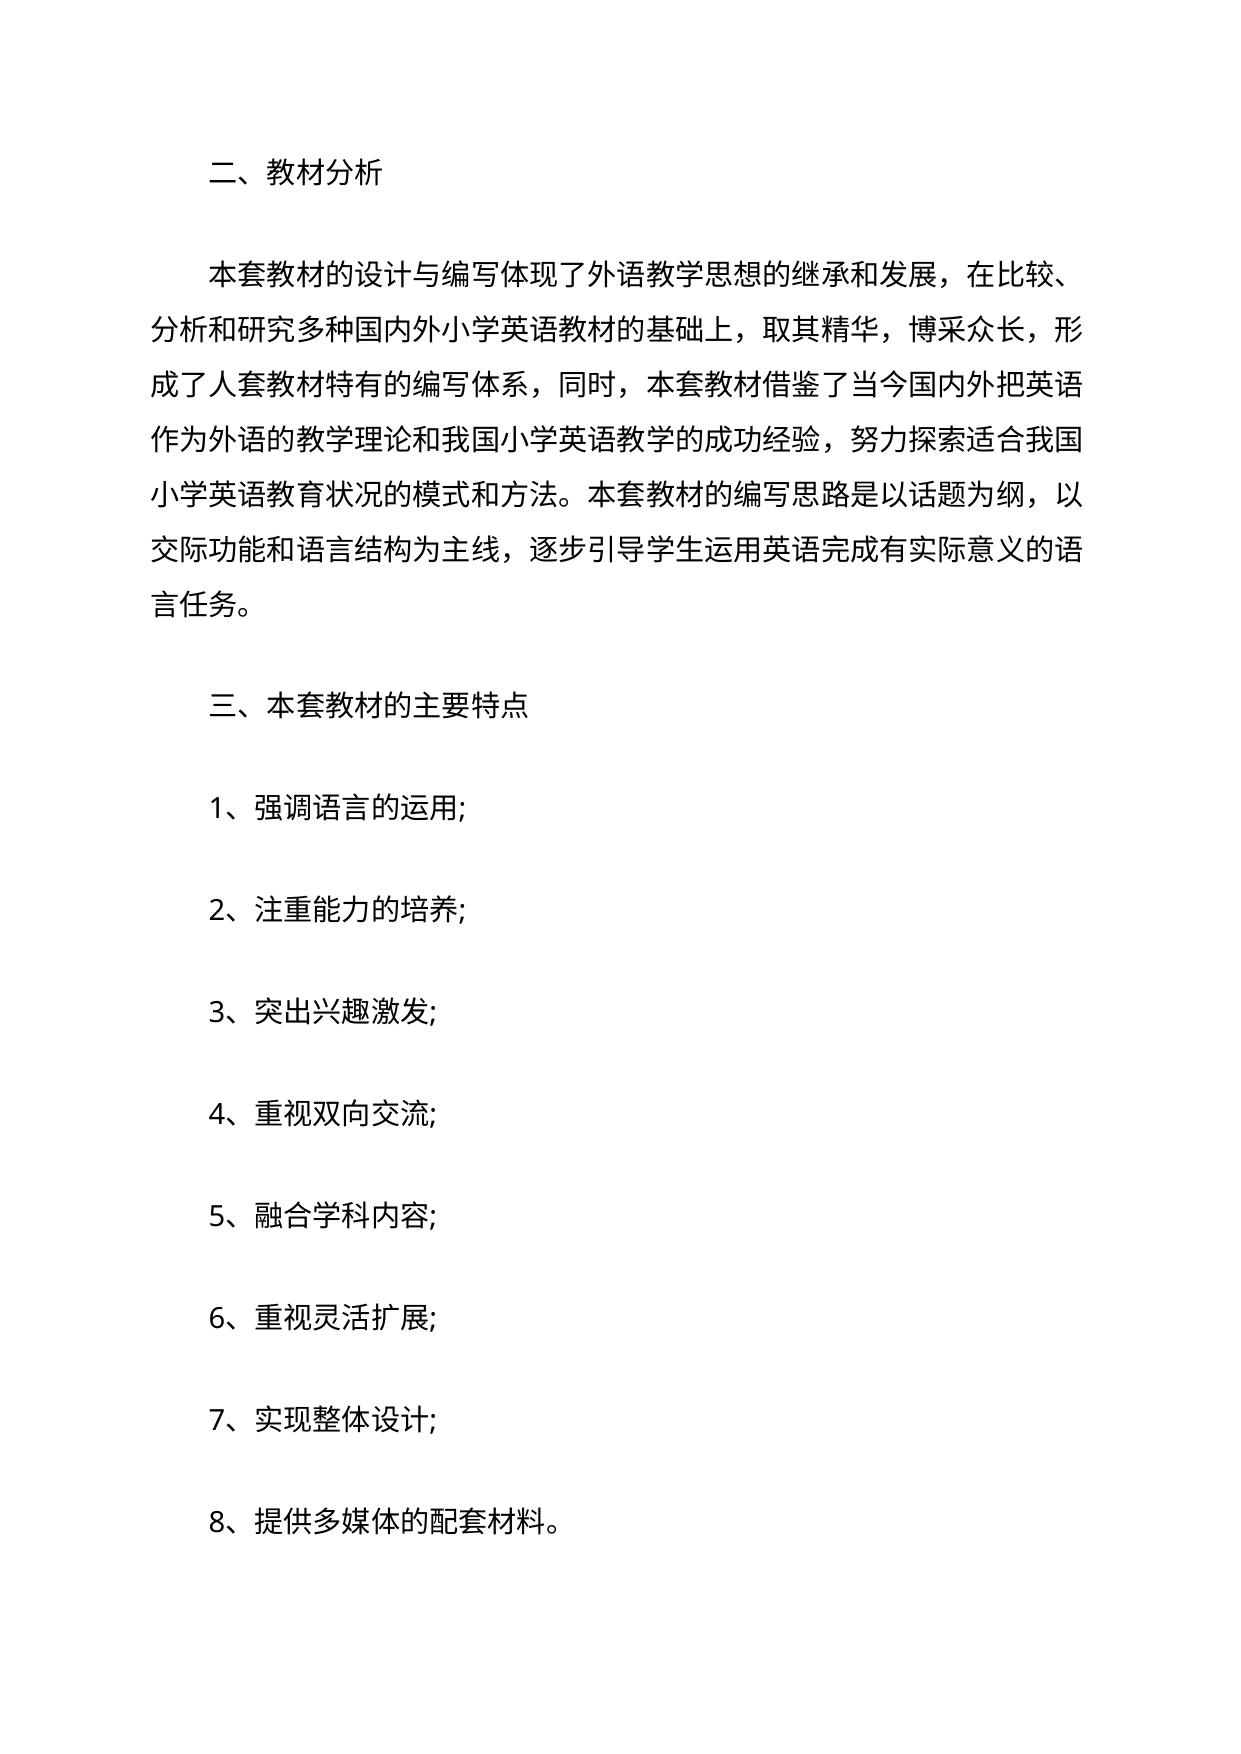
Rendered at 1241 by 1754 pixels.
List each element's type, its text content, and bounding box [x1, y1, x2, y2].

text 8、提供多媒体的配套材料。 [150, 1498, 1090, 1541]
text 3、突出兴趣激发; [150, 989, 1090, 1031]
text 4、重视双向交流; [150, 1091, 1090, 1133]
text 7、实现整体设计; [150, 1397, 1090, 1439]
text 1、强调语言的运用; [150, 785, 1090, 827]
text 三、本套教材的主要特点 [150, 683, 1090, 725]
text 二、教材分析 [150, 150, 1090, 192]
text 2、注重能力的培养; [150, 887, 1090, 929]
text 本套教材的设计与编写体现了外语教学思想的继承和发展，在比较、分析和研究多种国内外小学英语教材的基础上，取其精华，博采众长，形成了人套教材特有的编写体系，同时，本套教材借鉴了当今国内外把英语作为外语的教学理论和我国小学英语教学的成功经验，努力探索适合我国小学英语教育状况的模式和方法。本套教材的编写思路是以话题为纲，以交际功能和语言结构为主线，逐步引导学生运用英语完成有实际意义的语言任务。 [150, 252, 1090, 623]
text 6、重视灵活扩展; [150, 1294, 1090, 1337]
text 5、融合学科内容; [150, 1193, 1090, 1235]
